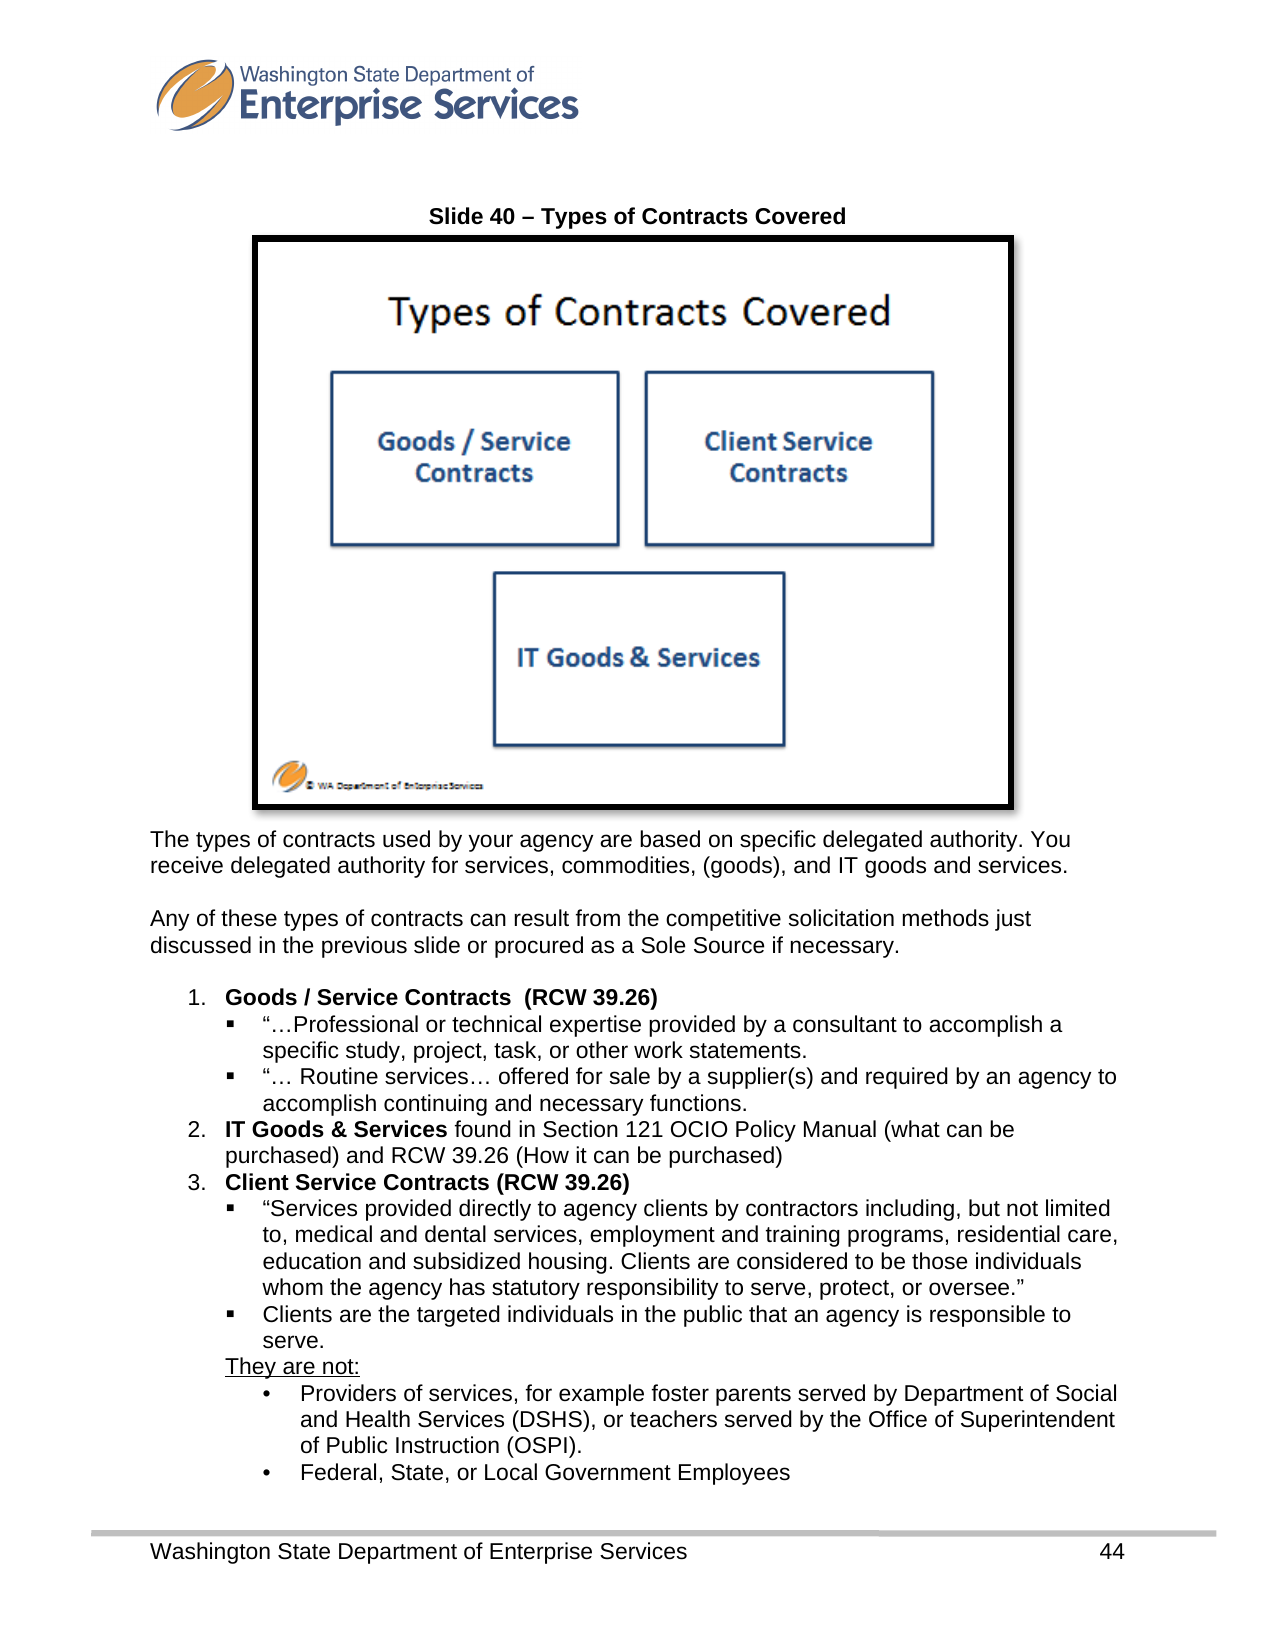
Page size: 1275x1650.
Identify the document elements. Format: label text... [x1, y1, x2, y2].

list Client Service Contracts (RCW 39.26) [187, 1169, 1125, 1195]
picture [258, 242, 1008, 804]
list “Services provided directly to agency clients by contractors including, but not limited to, medical and dental services, employment and training programs, residential care, education and subsidized housing. Clients are considered to be those individuals whom the agency has statutory responsibility to serve, protect, or oversee.” [225, 1195, 1125, 1301]
text The types of contracts used by your agency are based on specific delegated authority. You receive delegated authority for services, commodities, (goods), and IT goods and services. [150, 826, 1125, 879]
text Any of these types of contracts can result from the competitive solicitation methods just discussed in the previous slide or procured as a Sole Source if necessary. [150, 905, 1125, 958]
text They are not: [225, 1353, 1125, 1379]
list “…Professional or technical expertise provided by a consultant to accomplish a specific study, project, task, or other work statements. [225, 1011, 1125, 1063]
list Providers of services, for example foster parents served by Department of Social and Health Services (DSHS), or teachers served by the Office of Superintendent of Public Instruction (OSPI). [262, 1379, 1125, 1459]
list “… Routine services… offered for sale by a supplier(s) and required by an agency to accomplish continuing and necessary functions. [225, 1063, 1125, 1116]
list IT Goods & Services found in Section 121 OCIO Policy Manual (what can be purchased) and RCW 39.26 (How it can be purchased) [187, 1116, 1125, 1169]
text Slide 40 – Types of Contracts Covered [150, 203, 1125, 229]
list Goods / Service Contracts (RCW 39.26) [187, 984, 1125, 1011]
list Federal, State, or Local Government Employees [262, 1459, 1125, 1485]
list Clients are the targeted individuals in the public that an agency is responsible to serve. [225, 1301, 1125, 1353]
picture [150, 56, 583, 134]
